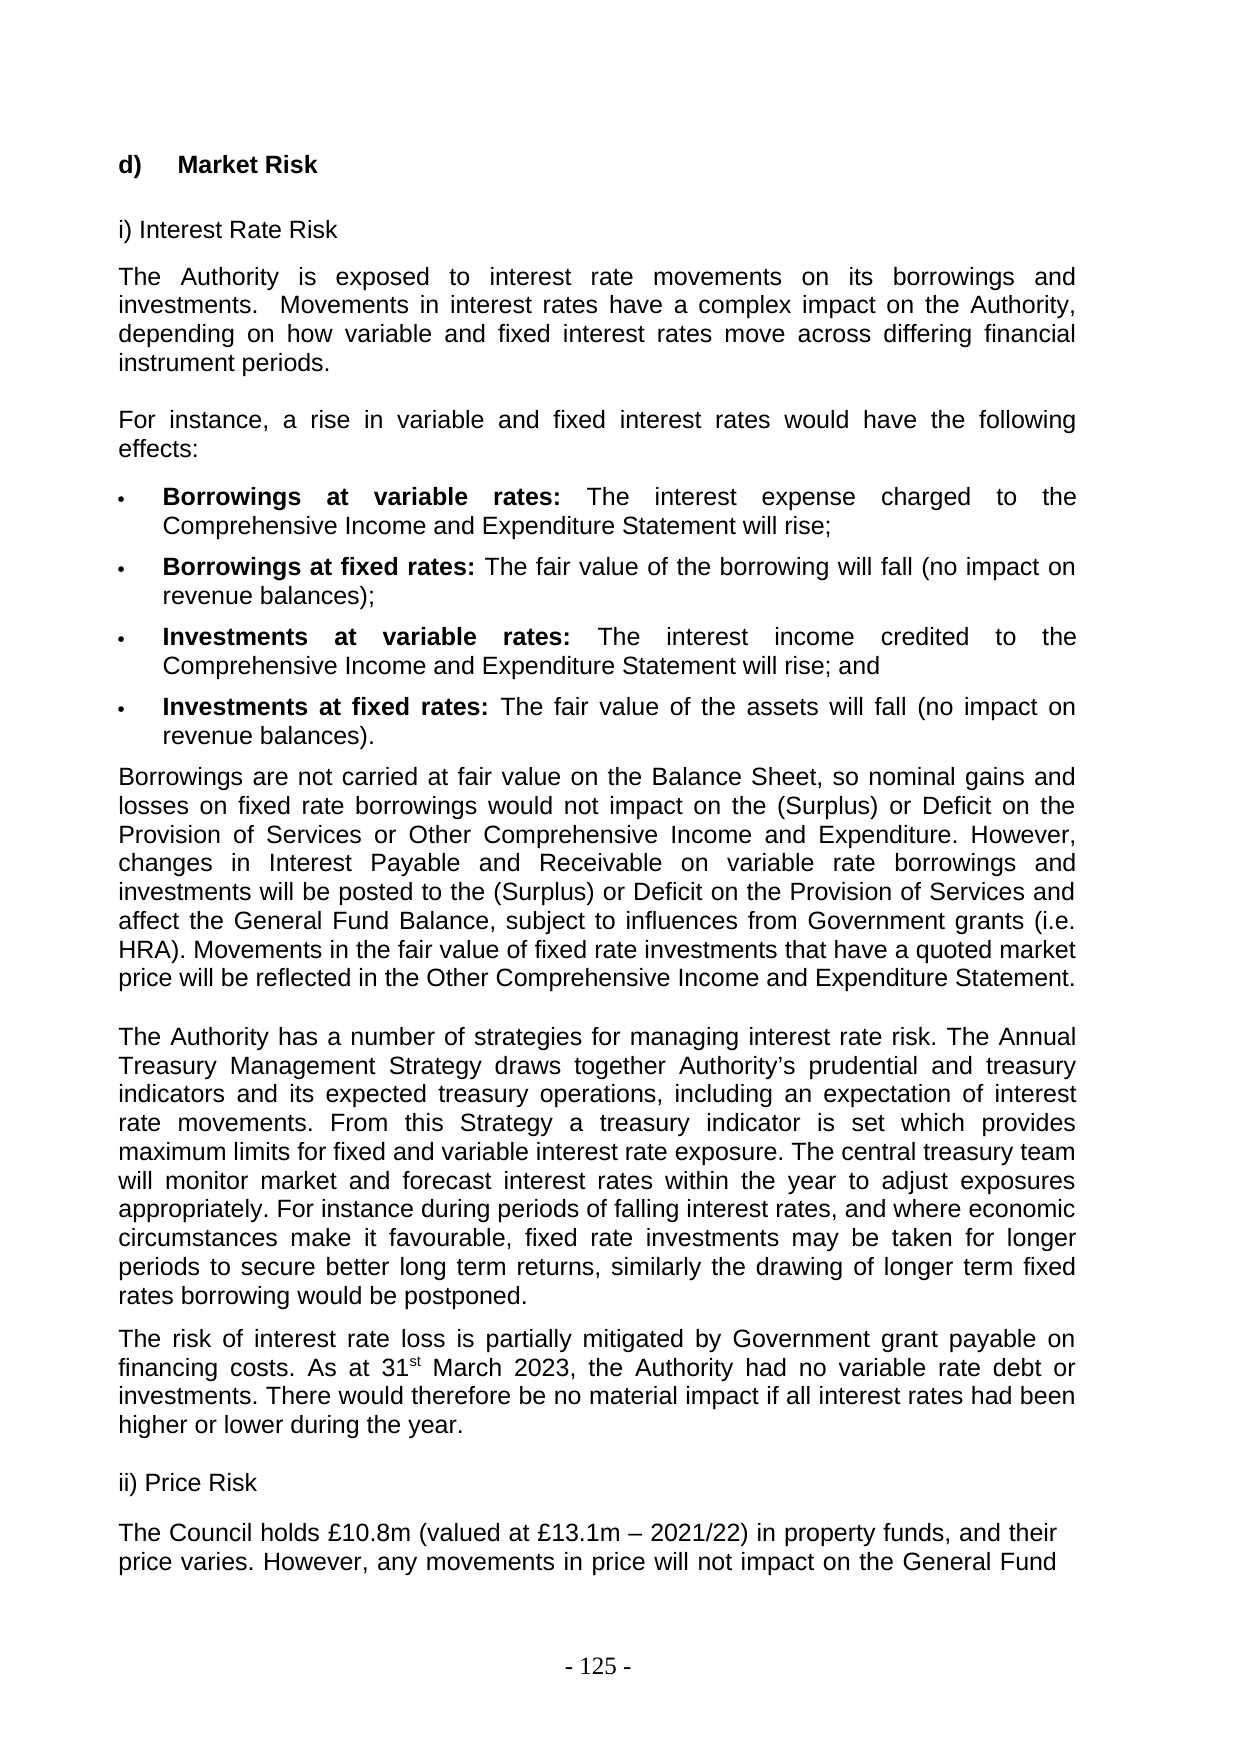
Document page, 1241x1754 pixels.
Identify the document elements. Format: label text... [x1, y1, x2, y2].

text Borrowings are not carried at fair value on the Balance Sheet, so nominal gains and losses on fixed rate borrowings would not impact on the (Surplus) or Deficit on the Provision of Services or Other Comprehensive Income and Expenditure. However, changes in Interest Payable and Receivable on variable rate borrowings and investments will be posted to the (Surplus) or Deficit on the Provision of Services and affect the General Fund Balance, subject to influences from Government grants (i.e. HRA). Movements in the fair value of fixed rate investments that have a quoted market price will be reflected in the Other Comprehensive Income and Expenditure Statement. [118, 762, 1078, 992]
list Market Risk [118, 150, 1078, 179]
list Investments at variable rates: The interest income credited to the Comprehensive Income and Expenditure Statement will rise; and [118, 622, 1078, 680]
list Investments at fixed rates: The fair value of the assets will fall (no impact on revenue balances). [118, 692, 1078, 750]
text The Authority is exposed to interest rate movements on its borrowings and investments. Movements in interest rates have a complex impact on the Authority, depending on how variable and fixed interest rates move across differing financial instrument periods. [118, 262, 1078, 377]
text The risk of interest rate loss is partially mitigated by Government grant payable on financing costs. As at 31st March 2023, the Authority had no variable rate debt or investments. There would therefore be no material impact if all interest rates had been higher or lower during the year. [118, 1324, 1078, 1439]
text ii) Price Risk [118, 1468, 1078, 1496]
list Borrowings at variable rates: The interest expense charged to the Comprehensive Income and Expenditure Statement will rise; [118, 482, 1078, 540]
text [118, 1518, 1059, 1575]
text For instance, a rise in variable and fixed interest rates would have the following effects: [118, 406, 1078, 463]
text i) Interest Rate Risk [118, 215, 1078, 244]
list Borrowings at fixed rates: The fair value of the borrowing will fall (no impact on revenue balances); [118, 552, 1078, 610]
text The Authority has a number of strategies for managing interest rate risk. The Annual Treasury Management Strategy draws together Authority’s prudential and treasury indicators and its expected treasury operations, including an expectation of interest rate movements. From this Strategy a treasury indicator is set which provides maximum limits for fixed and variable interest rate exposure. The central treasury team will monitor market and forecast interest rates within the year to adjust exposures appropriately. For instance during periods of falling interest rates, and where economic circumstances make it favourable, fixed rate investments may be taken for longer periods to secure better long term returns, similarly the drawing of longer term fixed rates borrowing would be postponed. [118, 1022, 1078, 1309]
